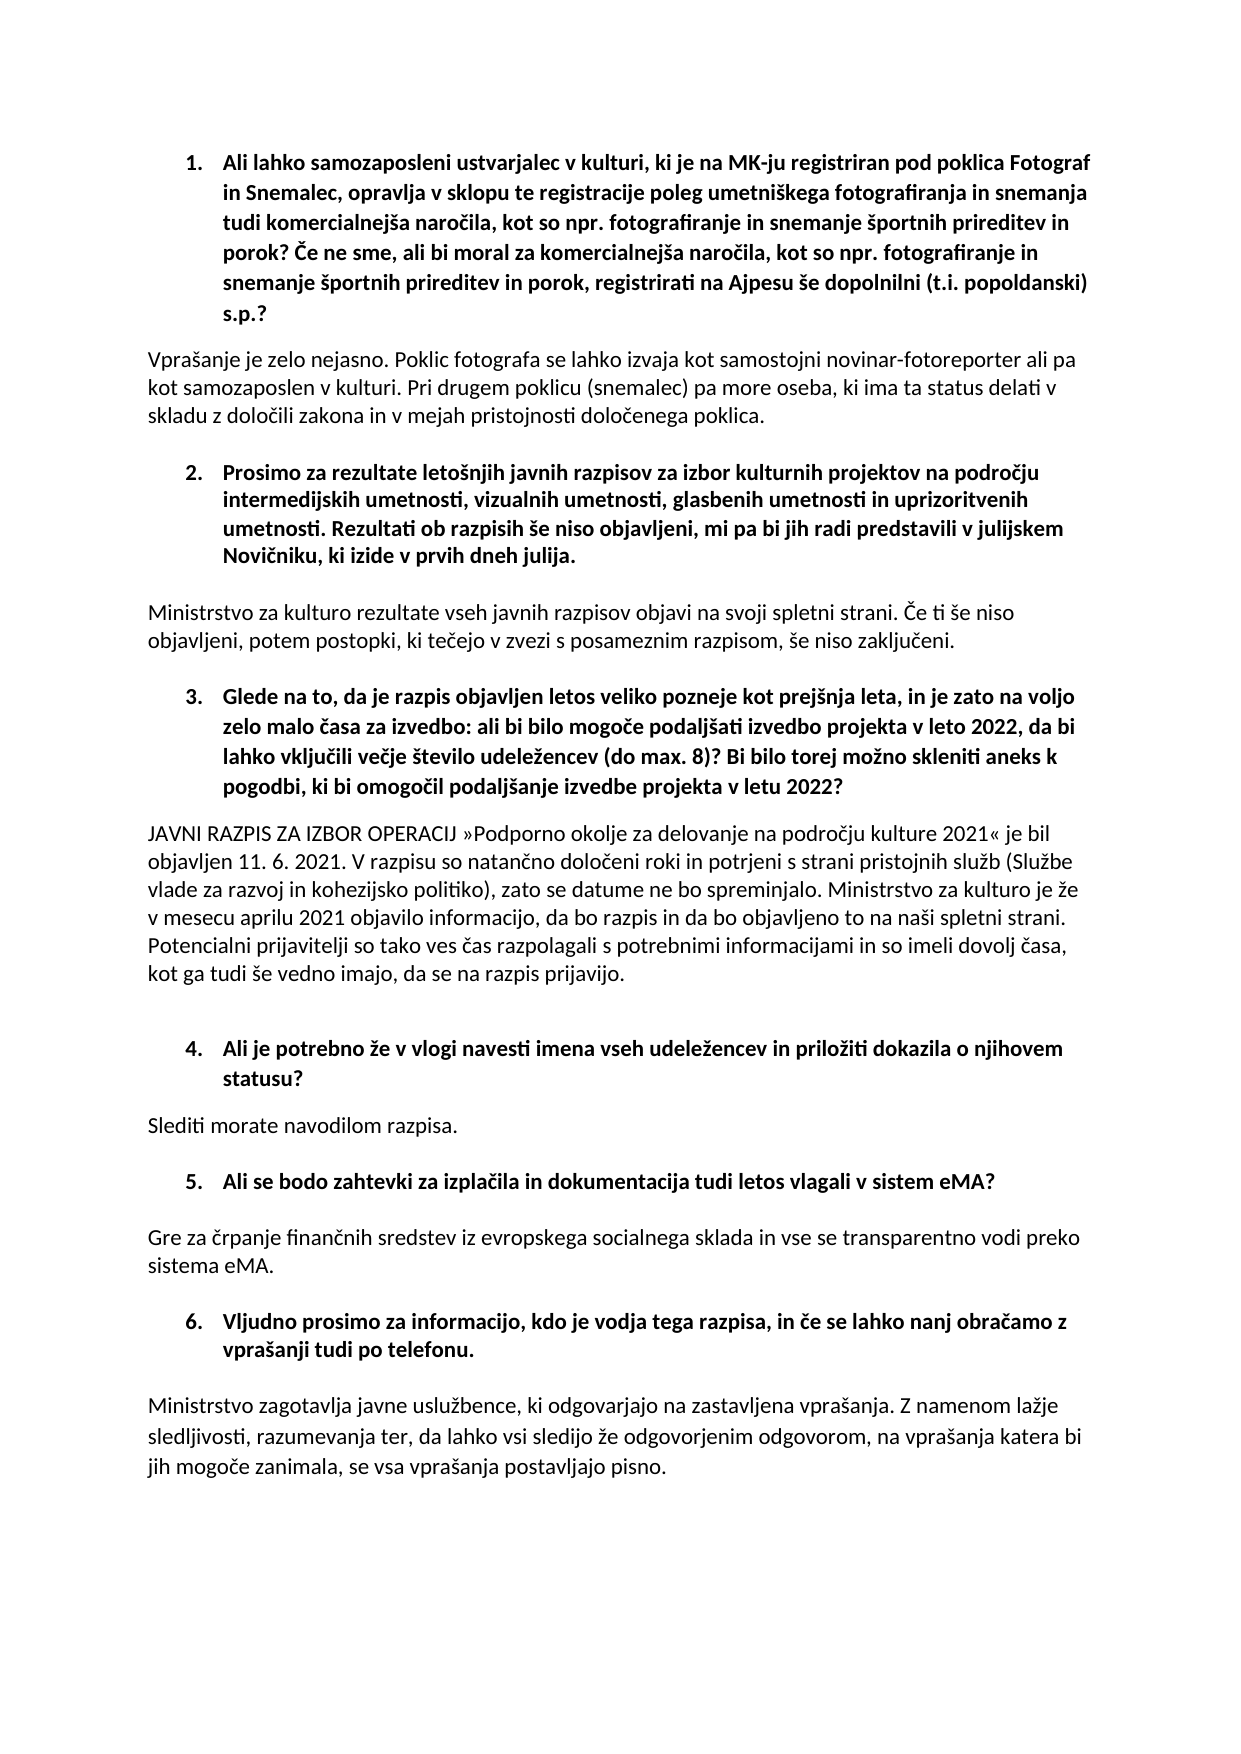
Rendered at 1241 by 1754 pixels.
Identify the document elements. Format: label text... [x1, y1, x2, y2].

list Ali se bodo zahtevki za izplačila in dokumentacija tudi letos vlagali v sistem eMA? [185, 1167, 1093, 1195]
list Glede na to, da je razpis objavljen letos veliko pozneje kot prejšnja leta, in je zato na voljo zelo malo časa za izvedbo: ali bi bilo mogoče podaljšati izvedbo projekta v leto 2022, da bi lahko vključili večje število udeležencev (do max. 8)? Bi bilo torej možno skleniti aneks k pogodbi, ki bi omogočil podaljšanje izvedbe projekta v letu 2022? [185, 682, 1093, 800]
list Ali je potrebno že v vlogi navesti imena vseh udeležencev in priložiti dokazila o njihovem statusu? [185, 1034, 1093, 1092]
text JAVNI RAZPIS ZA IZBOR OPERACIJ »Podporno okolje za delovanje na področju kulture 2021« je bil objavljen 11. 6. 2021. V razpisu so natančno določeni roki in potrjeni s strani pristojnih služb (Službe vlade za razvoj in kohezijsko politiko), zato se datume ne bo spreminjalo. Ministrstvo za kulturo je že v mesecu aprilu 2021 objavilo informacijo, da bo razpis in da bo objavljeno to na naši spletni strani. Potencialni prijavitelji so tako ves čas razpolagali s potrebnimi informacijami in so imeli dovolj časa, kot ga tudi še vedno imajo, da se na razpis prijavijo. [148, 819, 1093, 987]
text Ministrstvo za kulturo rezultate vseh javnih razpisov objavi na svoji spletni strani. Če ti še niso objavljeni, potem postopki, ki tečejo v zvezi s posameznim razpisom, še niso zaključeni. [148, 598, 1093, 654]
text Ministrstvo zagotavlja javne uslužbence, ki odgovarjajo na zastavljena vprašanja. Z namenom lažje sledljivosti, razumevanja ter, da lahko vsi sledijo že odgovorjenim odgovorom, na vprašanja katera bi jih mogoče zanimala, se vsa vprašanja postavljajo pisno. [148, 1392, 1093, 1480]
list Prosimo za rezultate letošnjih javnih razpisov za izbor kulturnih projektov na področju intermedijskih umetnosti, vizualnih umetnosti, glasbenih umetnosti in uprizoritvenih umetnosti. Rezultati ob razpisih še niso objavljeni, mi pa bi jih radi predstavili v julijskem Novičniku, ki izide v prvih dneh julija. [185, 458, 1093, 570]
text Gre za črpanje finančnih sredstev iz evropskega socialnega sklada in vse se transparentno vodi preko sistema eMA. [148, 1223, 1093, 1279]
text Vprašanje je zelo nejasno. Poklic fotografa se lahko izvaja kot samostojni novinar-fotoreporter ali pa kot samozaposlen v kulturi. Pri drugem poklicu (snemalec) pa more oseba, ki ima ta status delati v skladu z določili zakona in v mejah pristojnosti določenega poklica. [148, 346, 1093, 458]
list Vljudno prosimo za informacijo, kdo je vodja tega razpisa, in če se lahko nanj obračamo z vprašanji tudi po telefonu. [185, 1307, 1093, 1363]
text Slediti morate navodilom razpisa. [148, 1111, 1093, 1139]
list Ali lahko samozaposleni ustvarjalec v kulturi, ki je na MK-ju registriran pod poklica Fotograf in Snemalec, opravlja v sklopu te registracije poleg umetniškega fotografiranja in snemanja tudi komercialnejša naročila, kot so npr. fotografiranje in snemanje športnih prireditev in porok? Če ne sme, ali bi moral za komercialnejša naročila, kot so npr. fotografiranje in snemanje športnih prireditev in porok, registrirati na Ajpesu še dopolnilni (t.i. popoldanski) s.p.? [185, 148, 1093, 327]
